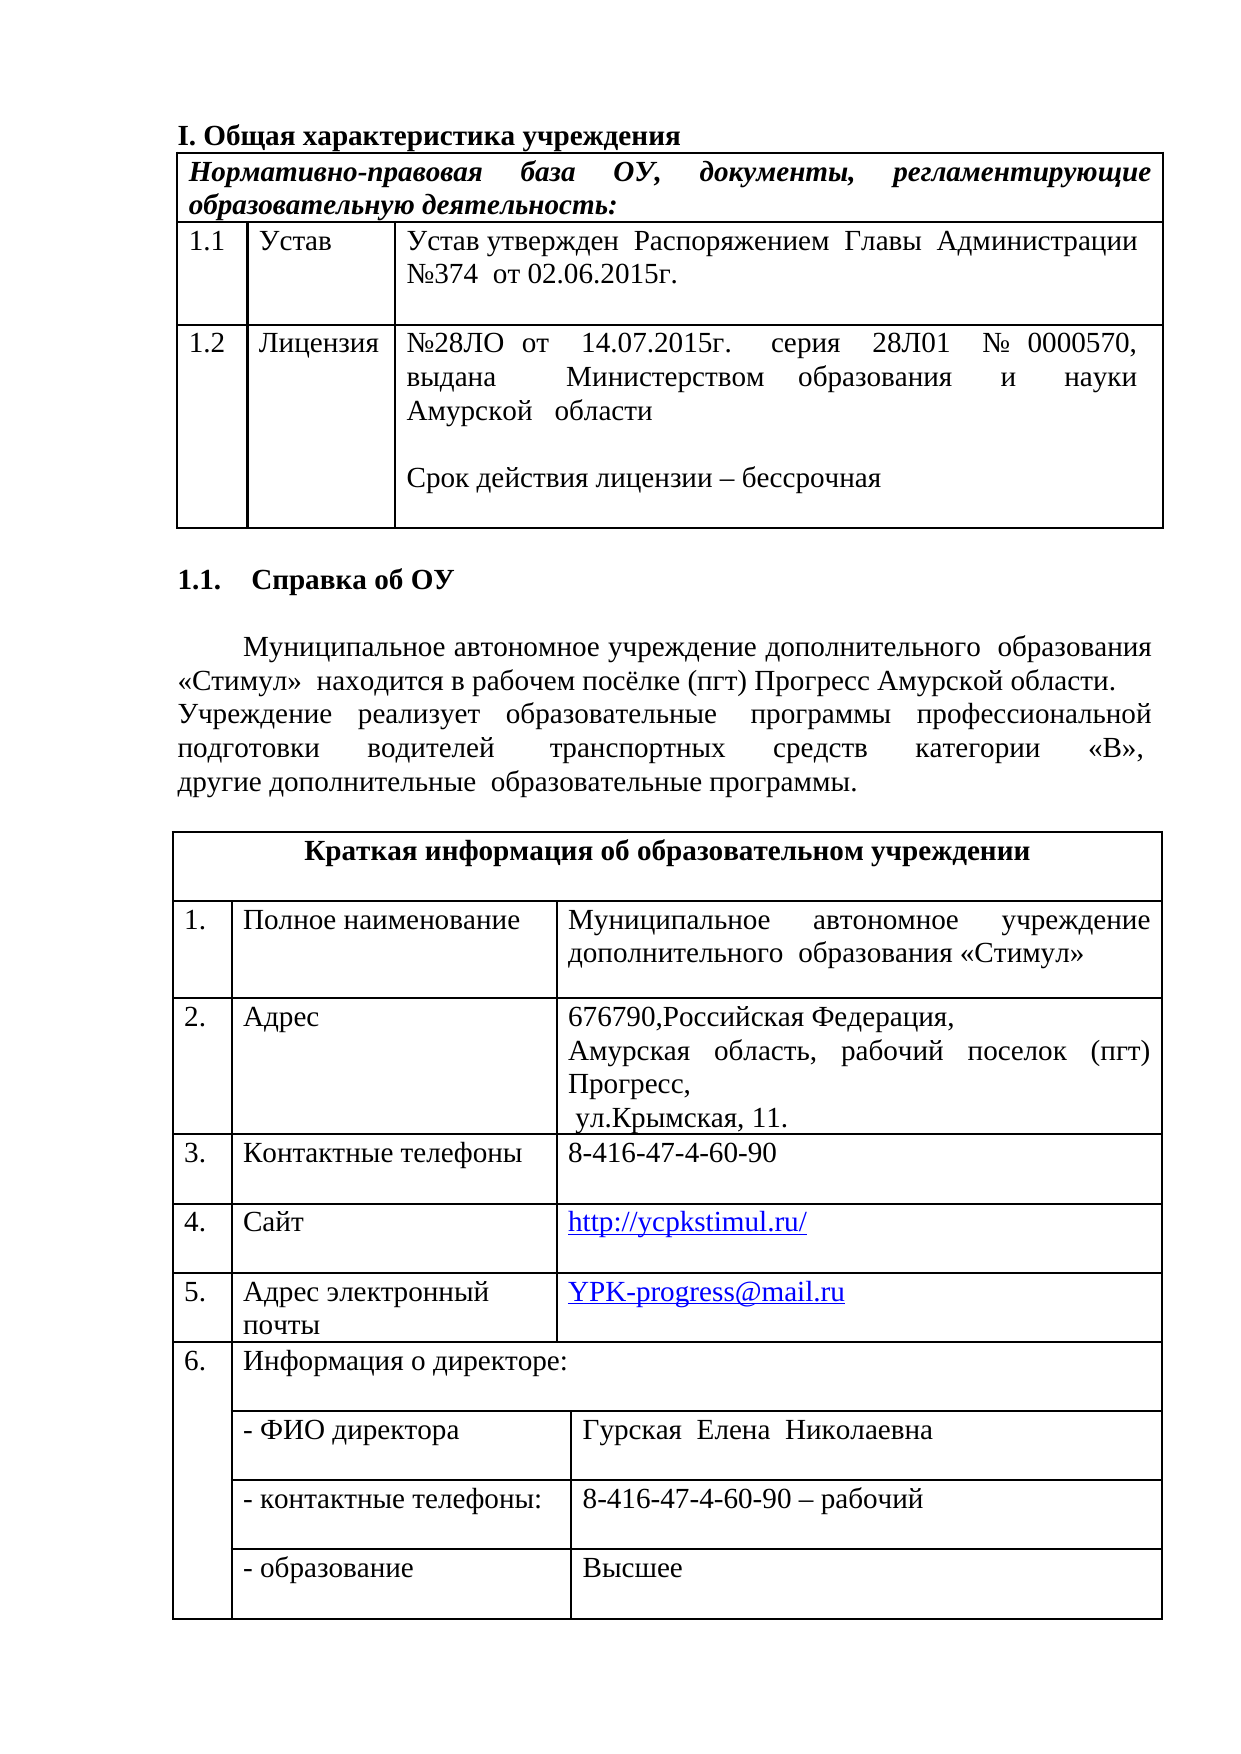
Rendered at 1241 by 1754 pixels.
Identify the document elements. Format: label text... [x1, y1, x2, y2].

table_cell - контактные телефоны: [233, 1481, 570, 1548]
table_cell 8-416-47-4-60-90 – рабочий [572, 1481, 1161, 1548]
table_cell 5. [174, 1274, 231, 1341]
table_cell Высшее [572, 1550, 1161, 1617]
table_cell Контактные телефоны [233, 1135, 556, 1202]
table_cell - образование [233, 1550, 570, 1617]
table_cell Муниципальное автономное учреждение дополнительного образования «Стимул» [558, 902, 1161, 997]
table_cell №28ЛО от 14.07.2015г. серия 28Л01 № 0000570, выдана Министерством образования и науки Амурской области Срок действия лицензии – бессрочная [396, 326, 1162, 527]
table_cell 676790,Российская Федерация, Амурская область, рабочий поселок (пгт) Прогресс, ул.Крымская, 11. [558, 999, 1161, 1133]
text Учреждение реализует образовательные программы профессиональной подготовки водителей транспортных средств категории «В», другие дополнительные образовательные программы. [177, 697, 1152, 797]
table_cell Устав утвержден Распоряжением Главы Администрации №374 от 02.06.2015г. [396, 223, 1162, 323]
table_cell Полное наименование [233, 902, 556, 997]
table_header Нормативно-правовая база ОУ, документы, регламентирующие образовательную деятельность: [178, 154, 1162, 221]
table_cell Гурская Елена Николаевна [572, 1412, 1161, 1479]
table_cell Адрес [233, 999, 556, 1133]
table_cell - ФИО директора [233, 1412, 570, 1479]
table_cell http://ycpkstimul.ru/ [558, 1205, 1161, 1272]
table_cell Информация о директоре: [233, 1343, 1161, 1410]
table_cell Адрес электронный почты [233, 1274, 556, 1341]
table_header Краткая информация об образовательном учреждении [174, 833, 1161, 900]
text I. Общая характеристика учреждения [177, 118, 1152, 152]
list Справка об ОУ [177, 562, 1152, 596]
table_cell 6. [174, 1343, 231, 1617]
table_cell 2. [174, 999, 231, 1133]
table_cell 1.2 [178, 326, 246, 527]
table_cell 1.1 [178, 223, 246, 323]
table_cell 4. [174, 1205, 231, 1272]
table_cell Сайт [233, 1205, 556, 1272]
table_cell YPK-progress@mail.ru [558, 1274, 1161, 1341]
table_cell Лицензия [249, 326, 394, 527]
table_cell Устав [249, 223, 394, 323]
table_cell 3. [174, 1135, 231, 1202]
table_cell 1. [174, 902, 231, 997]
text Муниципальное автономное учреждение дополнительного образования «Стимул» находится в рабочем посёлке (пгт) Прогресс Амурской области. [177, 629, 1152, 697]
table_cell 8-416-47-4-60-90 [558, 1135, 1161, 1202]
